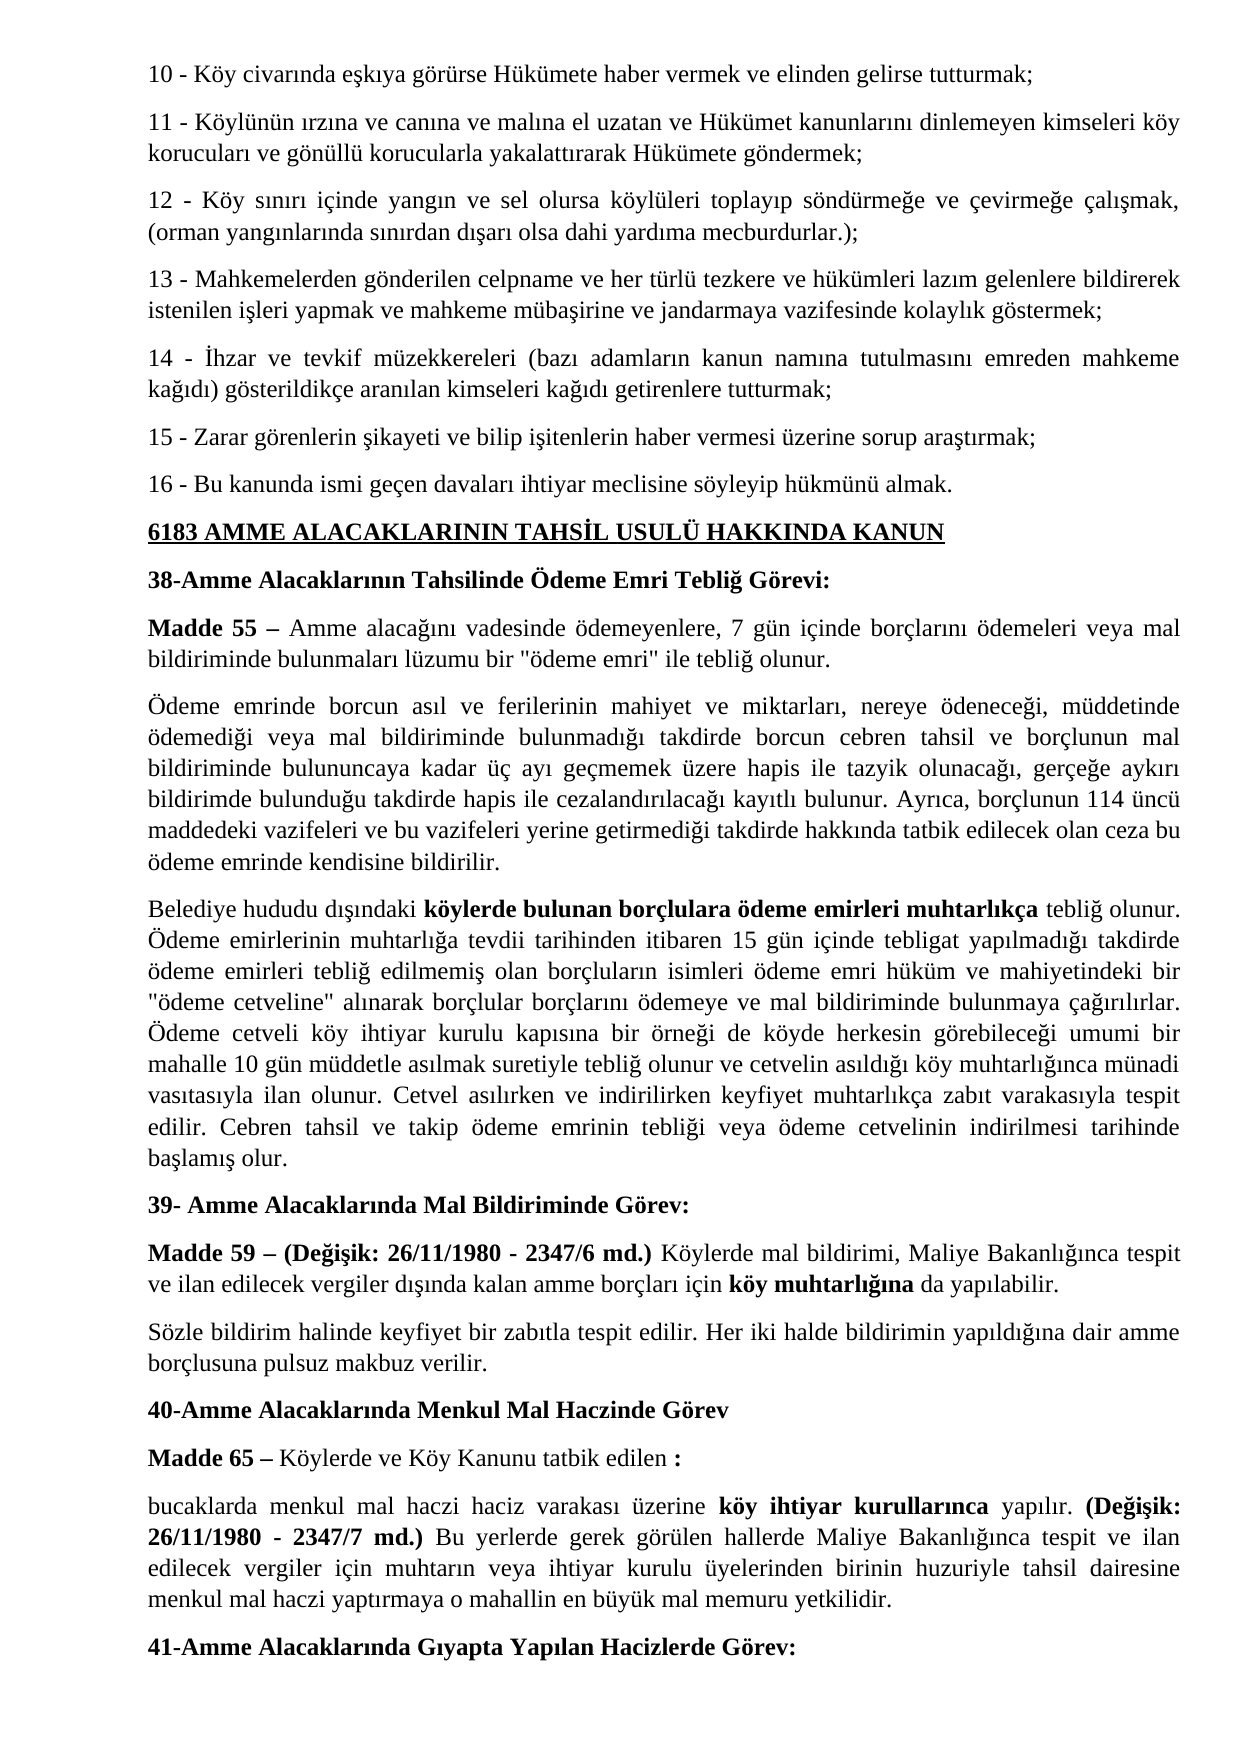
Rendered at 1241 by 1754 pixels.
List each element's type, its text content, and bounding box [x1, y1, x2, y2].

text 12 - Köy sınırı içinde yangın ve sel olursa köylüleri toplayıp söndürmeğe ve çevirmeğe çalışmak, (orman yangınlarında sınırdan dışarı olsa dahi yardıma mecburdurlar.); [148, 186, 1181, 245]
text 6183 AMME ALACAKLARININ TAHSİL USULÜ HAKKINDA KANUN [148, 517, 1181, 546]
text Madde 65 – Köylerde ve Köy Kanunu tatbik edilen : [148, 1443, 1181, 1472]
text Madde 55 – Amme alacağını vadesinde ödemeyenlere, 7 gün içinde borçlarını ödemeleri veya mal bildiriminde bulunmaları lüzumu bir "ödeme emri" ile tebliğ olunur. [148, 613, 1181, 672]
text 13 - Mahkemelerden gönderilen celpname ve her türlü tezkere ve hükümleri lazım gelenlere bildirerek istenilen işleri yapmak ve mahkeme mübaşirine ve jandarmaya vazifesinde kolaylık göstermek; [148, 264, 1181, 324]
text Belediye hududu dışındaki köylerde bulunan borçlulara ödeme emirleri muhtarlıkça tebliğ olunur. Ödeme emirlerinin muhtarlığa tevdii tarihinden itibaren 15 gün içinde tebligat yapılmadığı takdirde ödeme emirleri tebliğ edilmemiş olan borçluların isimleri ödeme emri hüküm ve mahiyetindeki bir "ödeme cetveline" alınarak borçlular borçlarını ödemeye ve mal bildiriminde bulunmaya çağırılırlar. Ödeme cetveli köy ihtiyar kurulu kapısına bir örneği de köyde herkesin görebileceği umumi bir mahalle 10 gün müddetle asılmak suretiyle tebliğ olunur ve cetvelin asıldığı köy muhtarlığınca münadi vasıtasıyla ilan olunur. Cetvel asılırken ve indirilirken keyfiyet muhtarlıkça zabıt varakasıyla tespit edilir. Cebren tahsil ve takip ödeme emrinin tebliği veya ödeme cetvelinin indirilmesi tarihinde başlamış olur. [148, 894, 1181, 1171]
text 15 - Zarar görenlerin şikayeti ve bilip işitenlerin haber vermesi üzerine sorup araştırmak; [148, 422, 1181, 451]
text Madde 59 – (Değişik: 26/11/1980 - 2347/6 md.) Köylerde mal bildirimi, Maliye Bakanlığınca tespit ve ilan edilecek vergiler dışında kalan amme borçları için köy muhtarlığına da yapılabilir. [148, 1238, 1181, 1298]
text bucaklarda menkul mal haczi haciz varakası üzerine köy ihtiyar kurullarınca yapılır. (Değişik: 26/11/1980 - 2347/7 md.) Bu yerlerde gerek görülen hallerde Maliye Bakanlığınca tespit ve ilan edilecek vergiler için muhtarın veya ihtiyar kurulu üyelerinden birinin huzuriyle tahsil dairesine menkul mal haczi yaptırmaya o mahallin en büyük mal memuru yetkilidir. [148, 1491, 1181, 1613]
text 41-Amme Alacaklarında Gıyapta Yapılan Hacizlerde Görev: [148, 1632, 1181, 1661]
text 11 - Köylünün ırzına ve canına ve malına el uzatan ve Hükümet kanunlarını dinlemeyen kimseleri köy korucuları ve gönüllü korucularla yakalattırarak Hükümete göndermek; [148, 107, 1181, 167]
text 14 - İhzar ve tevkif müzekkereleri (bazı adamların kanun namına tutulmasını emreden mahkeme kağıdı) gösterildikçe aranılan kimseleri kağıdı getirenlere tutturmak; [148, 343, 1181, 403]
text 40-Amme Alacaklarında Menkul Mal Haczinde Görev [148, 1396, 1181, 1424]
text Sözle bildirim halinde keyfiyet bir zabıtla tespit edilir. Her iki halde bildirimin yapıldığına dair amme borçlusuna pulsuz makbuz verilir. [148, 1317, 1181, 1377]
text 10 - Köy civarında eşkıya görürse Hükümete haber vermek ve elinden gelirse tutturmak; [148, 59, 1181, 88]
text Ödeme emrinde borcun asıl ve ferilerinin mahiyet ve miktarları, nereye ödeneceği, müddetinde ödemediği veya mal bildiriminde bulunmadığı takdirde borcun cebren tahsil ve borçlunun mal bildiriminde bulununcaya kadar üç ayı geçmemek üzere hapis ile tazyik olunacağı, gerçeğe aykırı bildirimde bulunduğu takdirde hapis ile cezalandırılacağı kayıtlı bulunur. Ayrıca, borçlunun 114 üncü maddedeki vazifeleri ve bu vazifeleri yerine getirmediği takdirde hakkında tatbik edilecek olan ceza bu ödeme emrinde kendisine bildirilir. [148, 691, 1181, 875]
text 16 - Bu kanunda ismi geçen davaları ihtiyar meclisine söyleyip hükmünü almak. [148, 469, 1181, 498]
text 38-Amme Alacaklarının Tahsilinde Ödeme Emri Tebliğ Görevi: [148, 565, 1181, 594]
text 39- Amme Alacaklarında Mal Bildiriminde Görev: [148, 1190, 1181, 1219]
